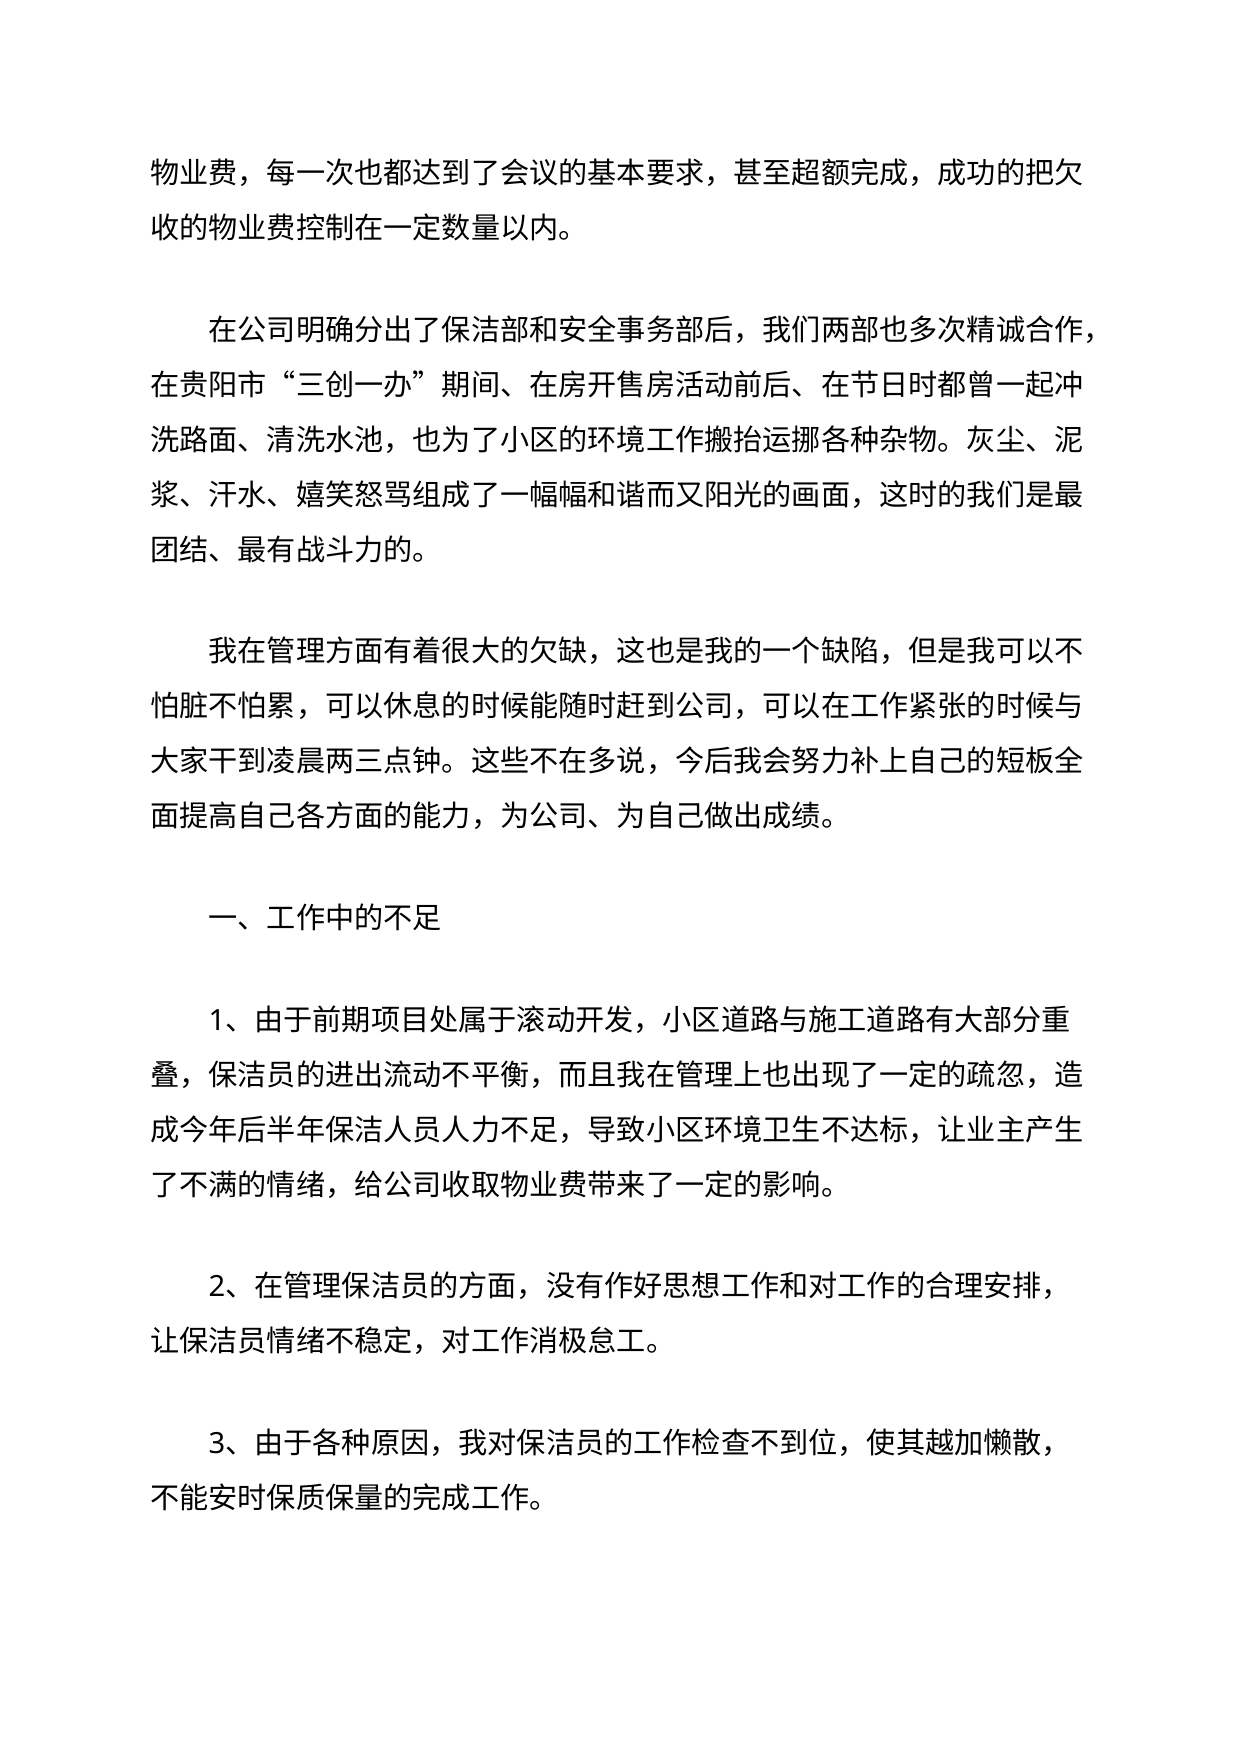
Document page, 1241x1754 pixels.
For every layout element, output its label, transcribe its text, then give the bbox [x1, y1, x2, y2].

text 2、在管理保洁员的方面，没有作好思想工作和对工作的合理安排，让保洁员情绪不稳定，对工作消极怠工。 [150, 1263, 1090, 1360]
text 一、工作中的不足 [150, 894, 1090, 937]
text 在公司明确分出了保洁部和安全事务部后，我们两部也多次精诚合作，在贵阳市“三创一办”期间、在房开售房活动前后、在节日时都曾一起冲洗路面、清洗水池，也为了小区的环境工作搬抬运挪各种杂物。灰尘、泥浆、汗水、嬉笑怒骂组成了一幅幅和谐而又阳光的画面，这时的我们是最团结、最有战斗力的。 [150, 307, 1090, 568]
text 3、由于各种原因，我对保洁员的工作检查不到位，使其越加懒散，不能安时保质保量的完成工作。 [150, 1419, 1090, 1517]
text 我在管理方面有着很大的欠缺，这也是我的一个缺陷，但是我可以不怕脏不怕累，可以休息的时候能随时赶到公司，可以在工作紧张的时候与大家干到凌晨两三点钟。这些不在多说，今后我会努力补上自己的短板全面提高自己各方面的能力，为公司、为自己做出成绩。 [150, 628, 1090, 835]
text 1、由于前期项目处属于滚动开发，小区道路与施工道路有大部分重叠，保洁员的进出流动不平衡，而且我在管理上也出现了一定的疏忽，造成今年后半年保洁人员人力不足，导致小区环境卫生不达标，让业主产生了不满的情绪，给公司收取物业费带来了一定的影响。 [150, 996, 1090, 1203]
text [150, 150, 1090, 247]
